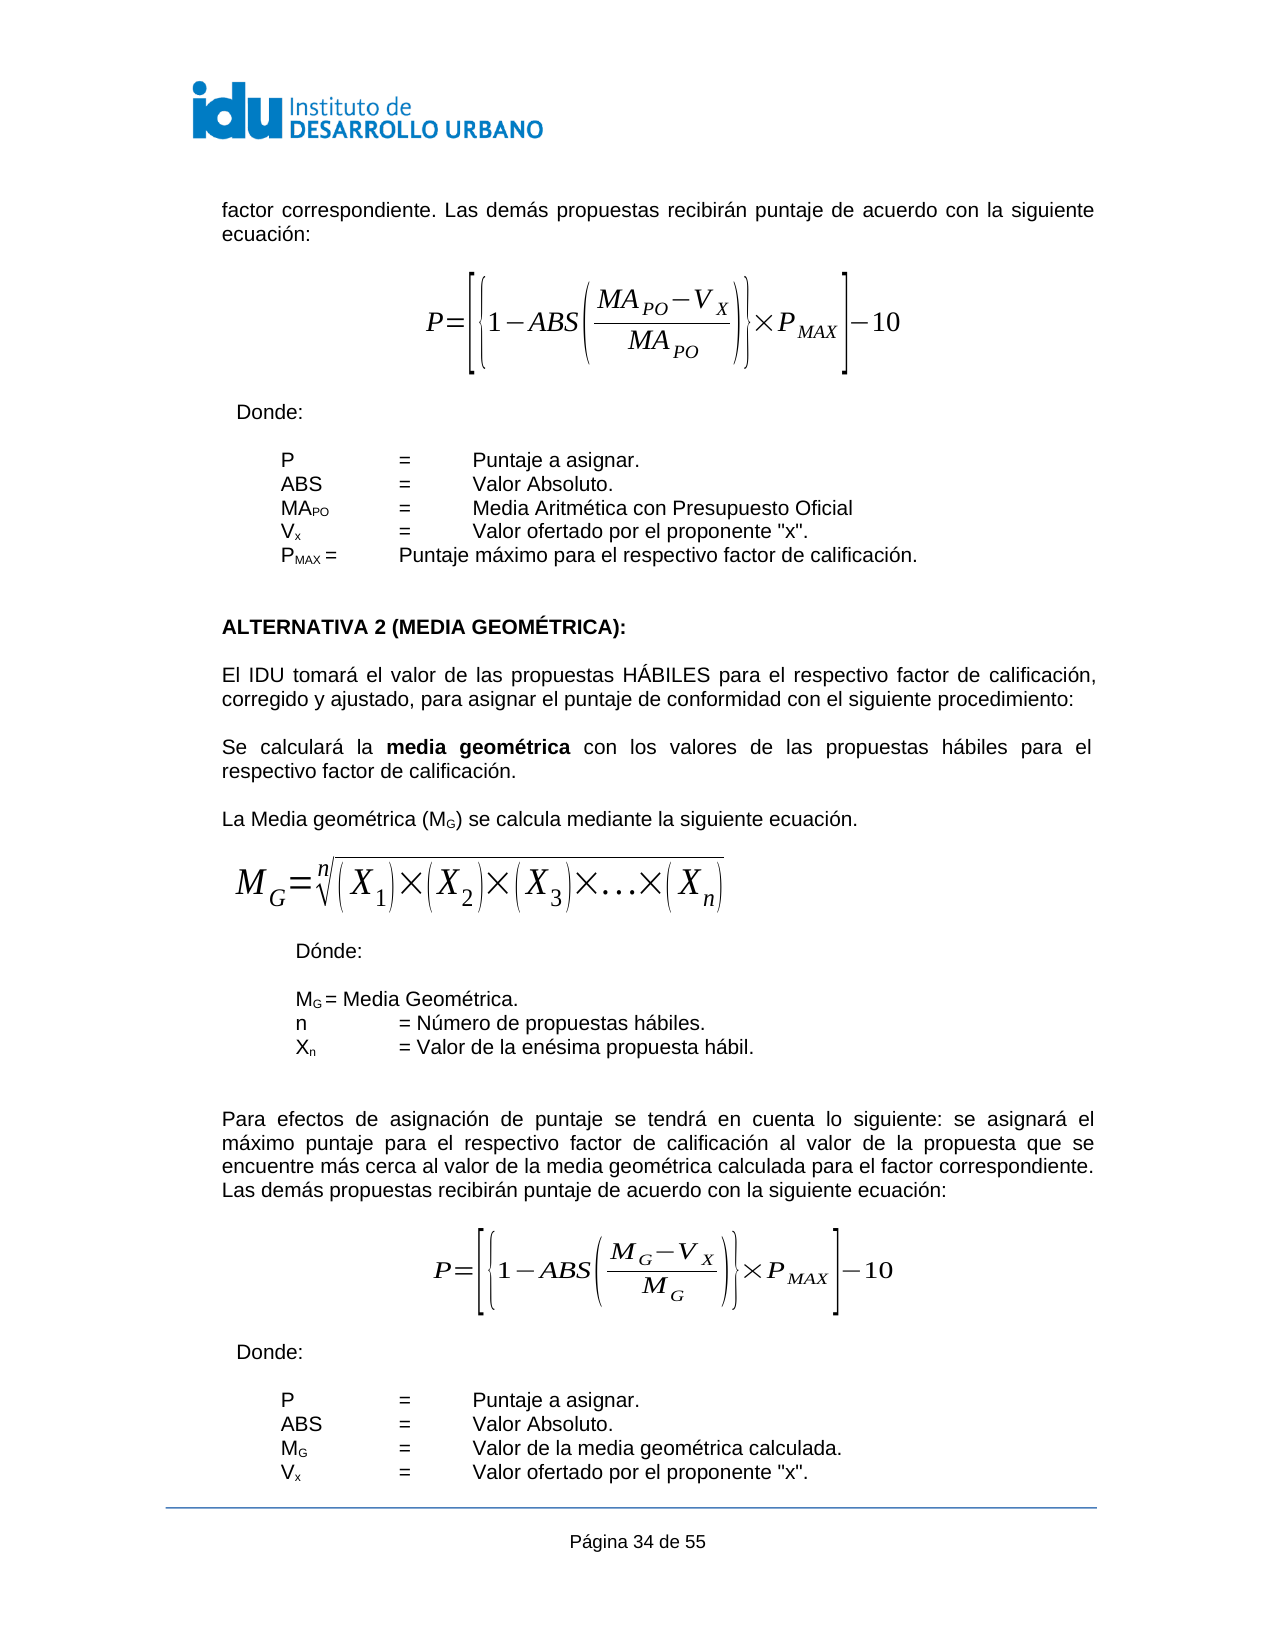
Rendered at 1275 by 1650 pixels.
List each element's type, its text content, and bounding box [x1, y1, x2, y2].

text P = Puntaje a asignar. [236, 447, 1096, 471]
text Vx = Valor ofertado por el proponente "x". [236, 519, 1096, 543]
text n = Número de propuestas hábiles. [233, 1011, 1098, 1034]
text PMAX = Puntaje máximo para el respectivo factor de calificación. [236, 543, 1096, 567]
text MG = Media Geométrica. [233, 987, 1098, 1011]
text Donde: [236, 1340, 1096, 1364]
text ALTERNATIVA 2 (MEDIA GEOMÉTRICA): [222, 615, 1098, 639]
text MAPO = Media Aritmética con Presupuesto Oficial [207, 495, 1098, 519]
text Dónde: [233, 939, 1098, 963]
text Xn = Valor de la enésima propuesta hábil. [233, 1034, 1098, 1058]
text El IDU tomará el valor de las propuestas HÁBILES para el respectivo factor de calificación, corregido y ajustado, para asignar el puntaje de conformidad con el siguiente procedimiento: [222, 663, 1098, 711]
text Donde: [236, 399, 1096, 423]
text Vx = Valor ofertado por el proponente "x". [236, 1460, 1096, 1484]
text P = Puntaje a asignar. [236, 1388, 1096, 1412]
text Para efectos de asignación de puntaje se tendrá en cuenta lo siguiente: se asignará el máximo puntaje para el respectivo factor de calificación al valor de la propuesta que se encuentre más cerca al valor de la media geométrica calculada para el factor correspondiente. Las demás propuestas recibirán puntaje de acuerdo con la siguiente ecuación: [222, 1106, 1096, 1202]
picture [177, 73, 557, 151]
text La Media geométrica (MG) se calcula mediante la siguiente ecuación. [222, 807, 1098, 831]
text MG = Valor de la media geométrica calculada. [236, 1436, 1096, 1460]
text Se calculará la media geométrica con los valores de las propuestas hábiles para el respectivo factor de calificación. [222, 735, 1092, 783]
text ABS = Valor Absoluto. [236, 1412, 1096, 1436]
text ABS = Valor Absoluto. [236, 471, 1096, 495]
